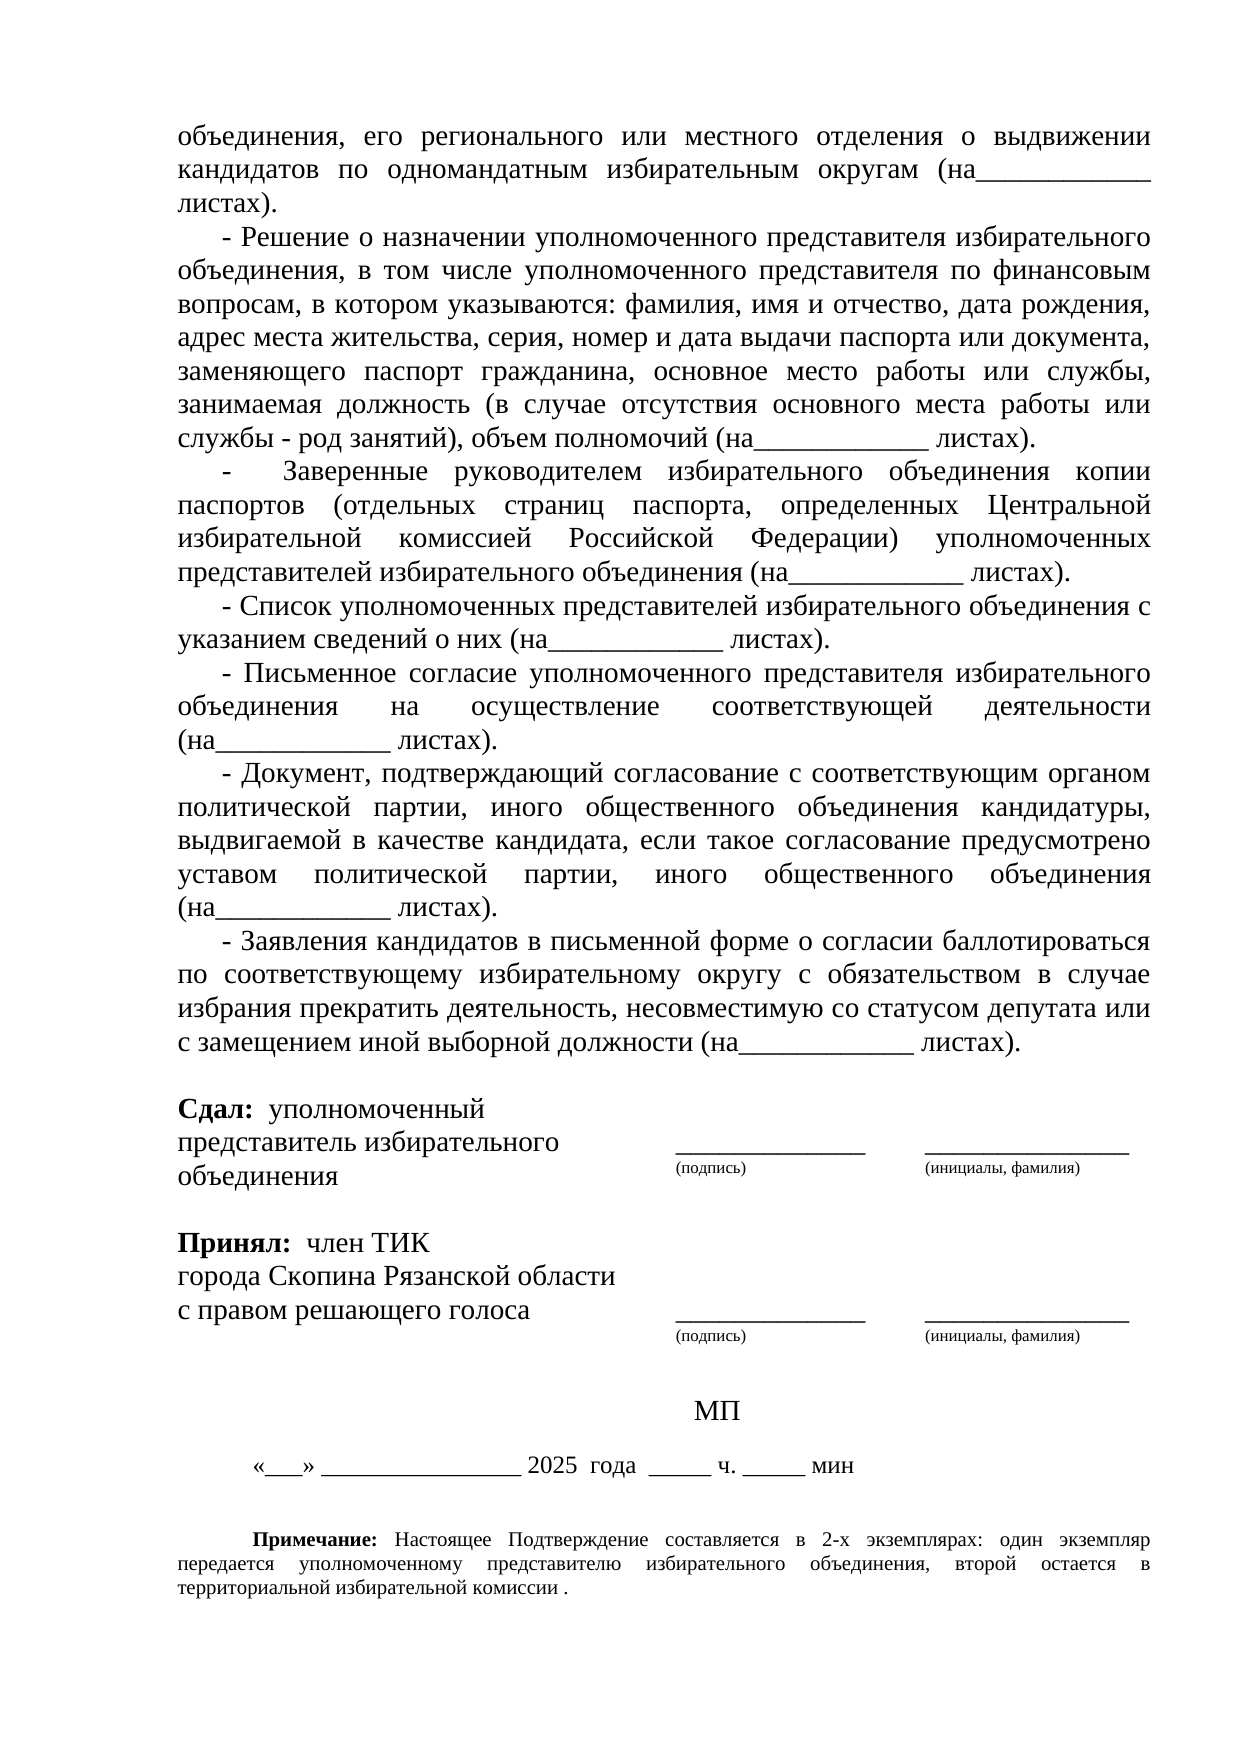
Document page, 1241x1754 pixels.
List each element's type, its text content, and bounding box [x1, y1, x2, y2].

text - Решение о назначении уполномоченного представителя избирательного объединения, в том числе уполномоченного представителя по финансовым вопросам, в котором указываются: фамилия, имя и отчество, дата рождения, адрес места жительства, серия, номер и дата выдачи паспорта или документа, заменяющего паспорт гражданина, основное место работы или службы, занимаемая должность (в случае отсутствия основного места работы или службы - род занятий), объем полномочий (на____________ листах). [177, 219, 1152, 453]
text - Заявления кандидатов в письменной форме о согласии баллотироваться по соответствующему избирательному округу с обязательством в случае избрания прекратить деятельность, несовместимую со статусом депутата или с замещением иной выборной должности (на____________ листах). [177, 923, 1152, 1057]
text - Документ, подтверждающий согласование с соответствующим органом политической партии, иного общественного объединения кандидатуры, выдвигаемой в качестве кандидата, если такое согласование предусмотрено уставом политической партии, иного общественного объединения (на____________ листах). [177, 755, 1152, 923]
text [177, 118, 1152, 219]
text - Письменное согласие уполномоченного представителя избирательного объединения на осуществление соответствующей деятельности (на____________ листах). [177, 655, 1152, 755]
table_cell Принял: член ТИК города Скопина Рязанской области с правом решающего голоса [166, 1191, 664, 1359]
table_cell ______________ (инициалы, фамилия) [914, 1191, 1152, 1359]
table_cell _____________ (подпись) [664, 1191, 913, 1359]
table_header ______________ (инициалы, фамилия) [914, 1091, 1152, 1191]
text «___» ________________ 2025 года _____ ч. _____ мин [177, 1450, 1152, 1479]
text - Список уполномоченных представителей избирательного объединения с указанием сведений о них (на____________ листах). [177, 588, 1152, 655]
text МП [177, 1393, 1152, 1426]
text Примечание: Настоящее Подтверждение составляется в 2-х экземплярах: один экземпляр передается уполномоченному представителю избирательного объединения, второй остается в территориальной избирательной комиссии . [177, 1527, 1152, 1599]
table_header Сдал: уполномоченный представитель избирательного объединения [166, 1091, 664, 1191]
table_header _____________ (подпись) [664, 1091, 913, 1191]
text - Заверенные руководителем избирательного объединения копии паспортов (отдельных страниц паспорта, определенных Центральной избирательной комиссией Российской Федерации) уполномоченных представителей избирательного объединения (на____________ листах). [177, 453, 1152, 588]
